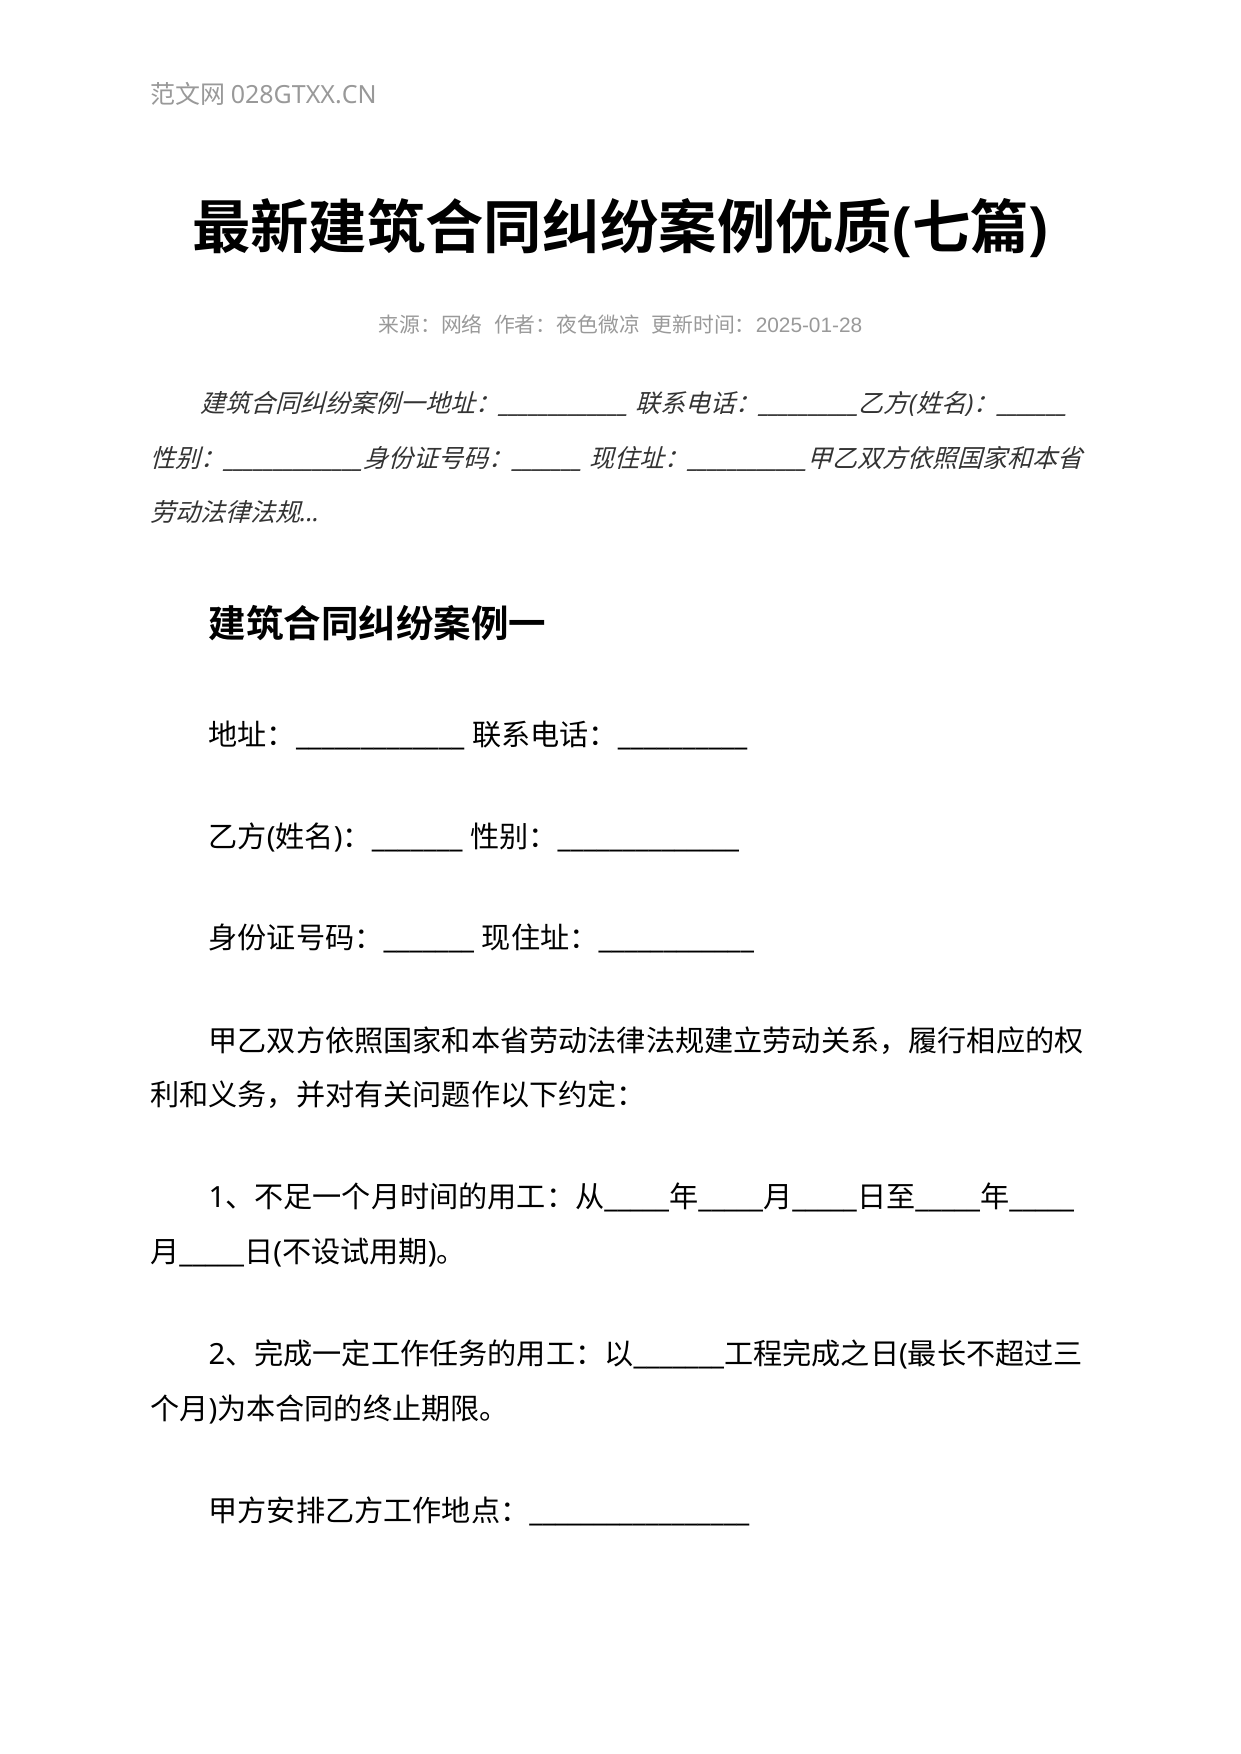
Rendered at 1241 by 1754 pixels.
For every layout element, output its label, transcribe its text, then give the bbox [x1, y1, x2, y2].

text 甲乙双方依照国家和本省劳动法律法规建立劳动关系，履行相应的权利和义务，并对有关问题作以下约定： [150, 1017, 1090, 1114]
text 乙方(姓名)：_______ 性别：______________ [150, 813, 1090, 856]
text 建筑合同纠纷案例一 [150, 594, 1090, 648]
subtitle 最新建筑合同纠纷案例优质(七篇) [150, 181, 1090, 266]
text 身份证号码：_______ 现住址：____________ [150, 915, 1090, 957]
text 甲方安排乙方工作地点：_________________ [150, 1488, 1090, 1530]
text 地址：_____________ 联系电话：__________ [150, 711, 1090, 753]
text 来源：网络 作者：夜色微凉 更新时间：2025-01-28 [150, 313, 1090, 337]
text 2、完成一定工作任务的用工：以_______工程完成之日(最长不超过三个月)为本合同的终止期限。 [150, 1331, 1090, 1428]
text 建筑合同纠纷案例一地址：_____________ 联系电话：__________乙方(姓名)：_______ 性别：______________身份证号码：_______ 现住址：____________甲乙双方依照国家和本省劳动法律法规... [150, 384, 1090, 529]
text 1、不足一个月时间的用工：从_____年_____月_____日至_____年_____月_____日(不设试用期)。 [150, 1174, 1090, 1271]
